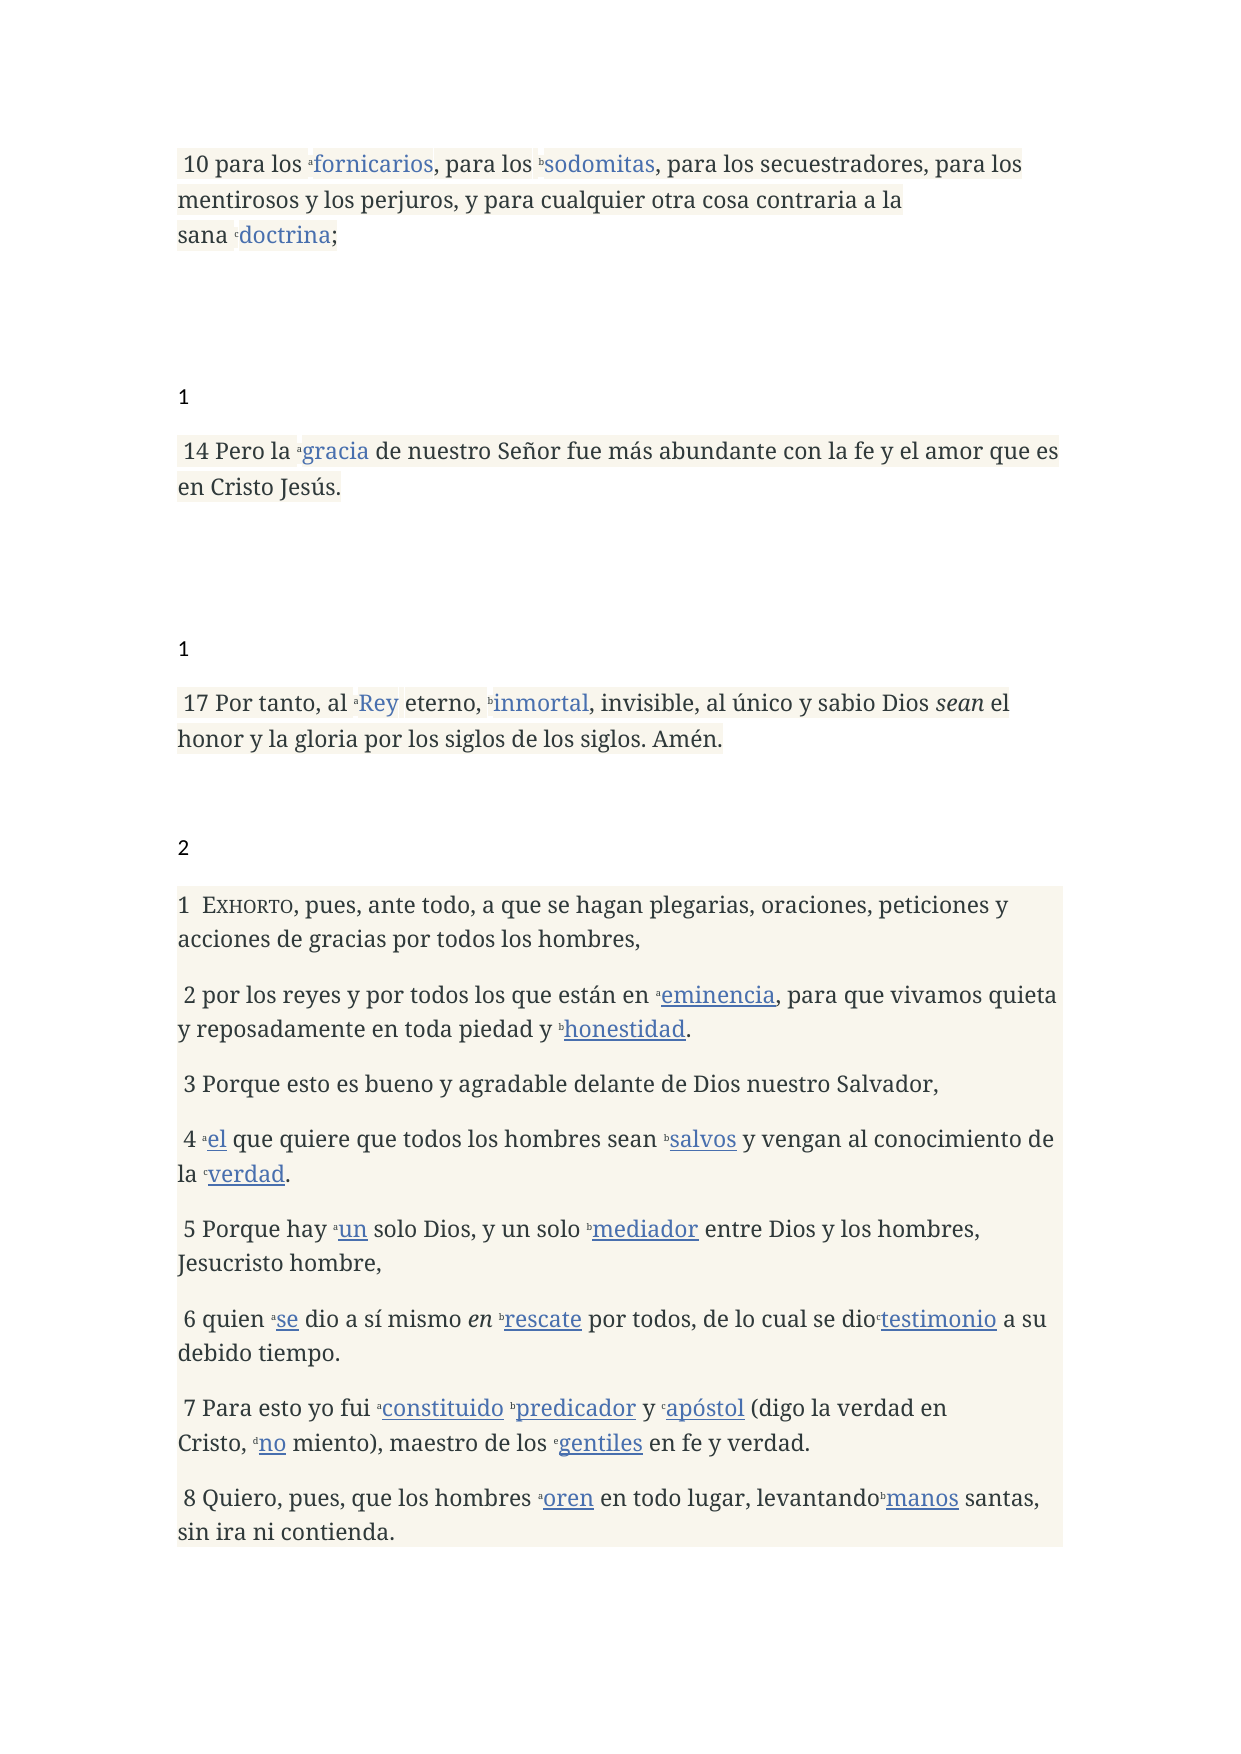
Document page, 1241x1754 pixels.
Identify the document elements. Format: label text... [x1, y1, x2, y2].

text 2 [177, 833, 1063, 861]
text 17 Por tanto, al aRey eterno, binmortal, invisible, al único y sabio Dios sean el honor y la gloria por los siglos de los siglos. Amén. [177, 687, 1063, 754]
text 6 quien ase dio a sí mismo en brescate por todos, de lo cual se dioctestimonio a su debido tiempo. [177, 1299, 1063, 1368]
text 4 ael que quiere que todos los hombres sean bsalvos y vengan al conocimiento de la cverdad. [177, 1120, 1063, 1189]
text 10 para los afornicarios, para los bsodomitas, para los secuestradores, para los mentirosos y los perjuros, y para cualquier otra cosa contraria a la sana cdoctrina; [177, 148, 1063, 251]
text 5 Porque hay aun solo Dios, y un solo bmediador entre Dios y los hombres, Jesucristo hombre, [177, 1210, 1063, 1278]
text 1 Exhorto, pues, ante todo, a que se hagan plegarias, oraciones, peticiones y acciones de gracias por todos los hombres, [177, 886, 1063, 954]
text 1 [177, 382, 1063, 410]
text 14 Pero la agracia de nuestro Señor fue más abundante con la fe y el amor que es en Cristo Jesús. [177, 435, 1063, 502]
text 3 Porque esto es bueno y agradable delante de Dios nuestro Salvador, [177, 1065, 1063, 1099]
text 7 Para esto yo fui aconstituido bpredicador y capóstol (digo la verdad en Cristo, dno miento), maestro de los egentiles en fe y verdad. [177, 1389, 1063, 1458]
text 8 Quiero, pues, que los hombres aoren en todo lugar, levantandobmanos santas, sin ira ni contienda. [177, 1478, 1063, 1547]
text 2 por los reyes y por todos los que están en aeminencia, para que vivamos quieta y reposadamente en toda piedad y bhonestidad. [177, 975, 1063, 1044]
text 1 [177, 634, 1063, 662]
